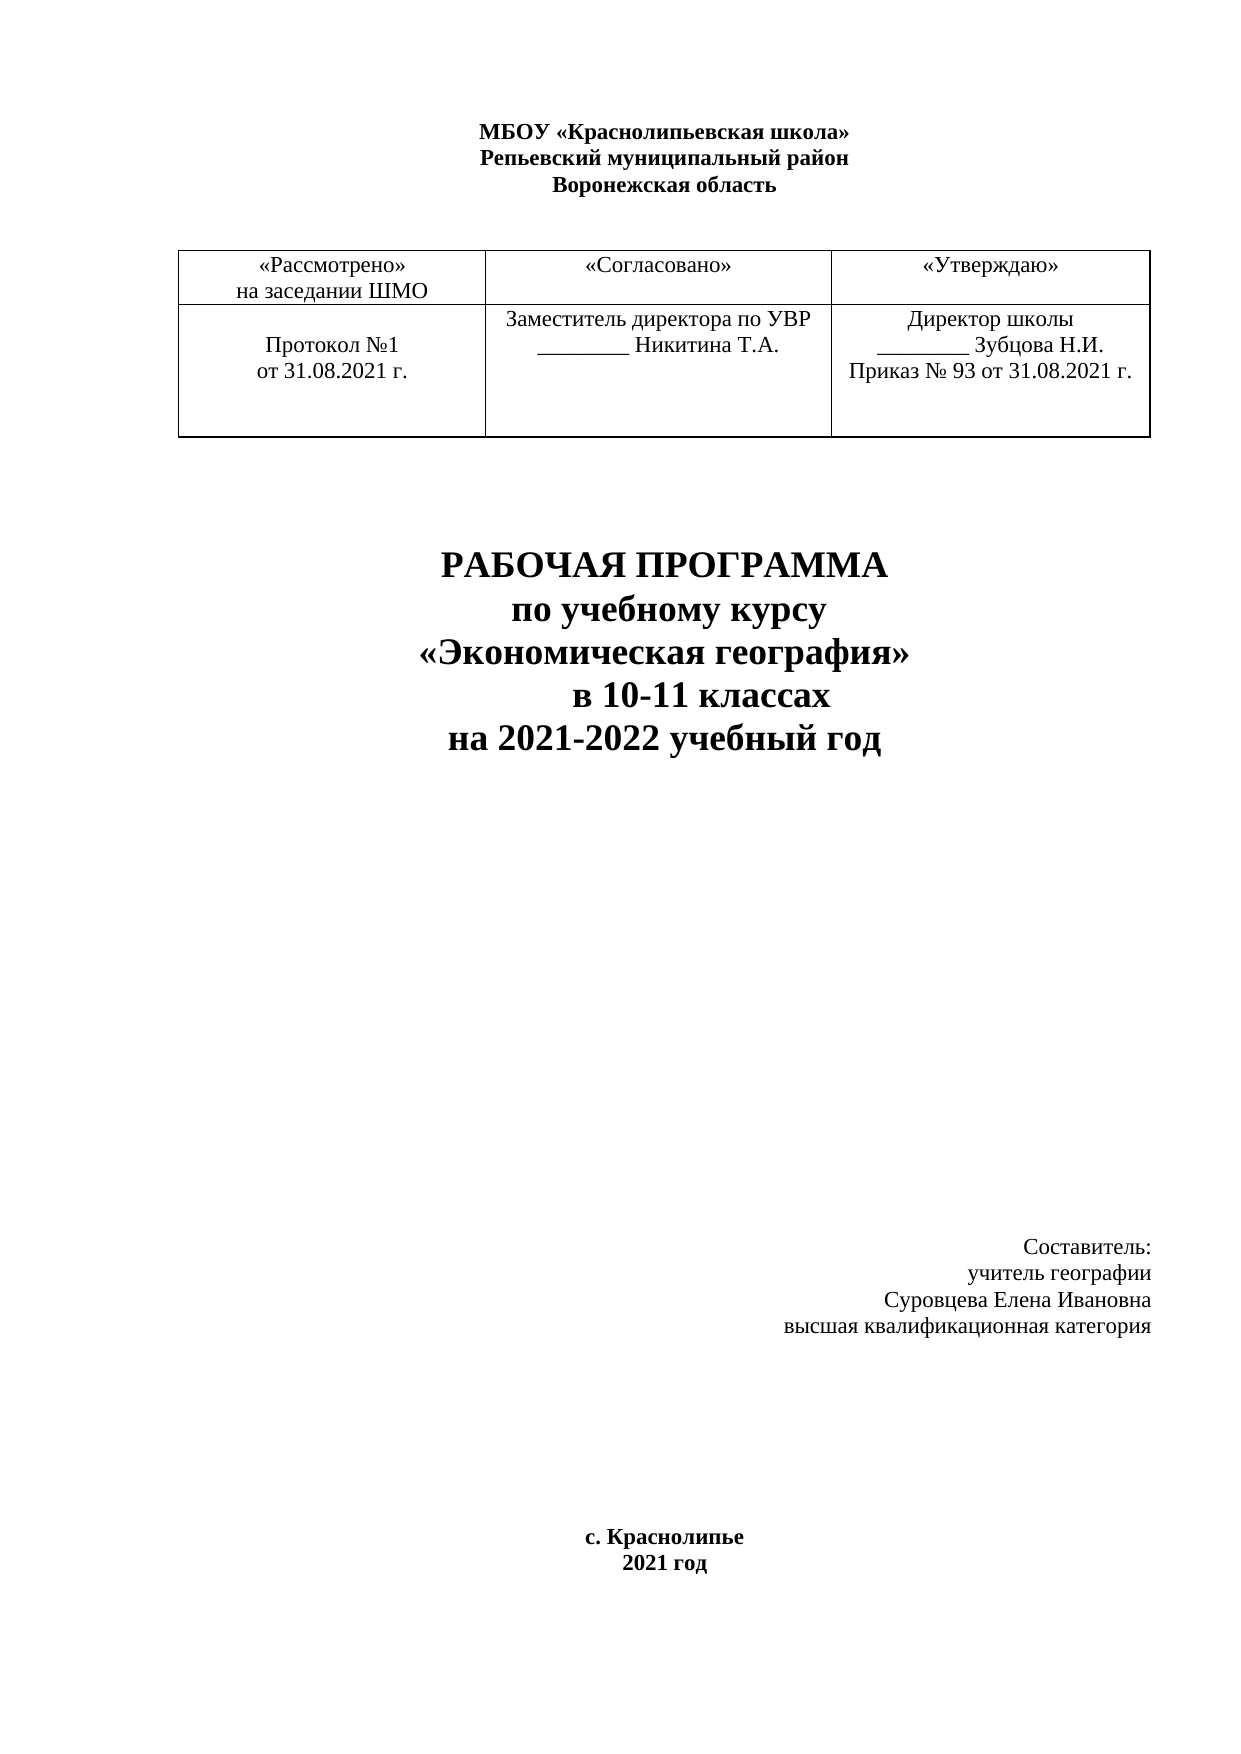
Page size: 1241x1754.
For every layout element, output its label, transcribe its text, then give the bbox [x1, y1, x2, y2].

text в 10-11 классах [177, 672, 1152, 715]
table_cell Заместитель директора по УВР ________ Никитина Т.А. [486, 305, 831, 436]
table_header «Согласовано» [486, 251, 831, 304]
text Составитель: [177, 1233, 1152, 1259]
table_header «Рассмотрено» на заседании ШМО [179, 251, 485, 304]
text учитель географии [177, 1259, 1152, 1286]
text Воронежская область [177, 171, 1152, 197]
text по учебному курсу [177, 586, 1152, 629]
text РАБОЧАЯ ПРОГРАММА [177, 543, 1152, 586]
text Репьевский муниципальный район [177, 144, 1152, 171]
table_cell Директор школы ________ Зубцова Н.И. Приказ № 93 от 31.08.2021 г. [832, 305, 1149, 436]
text Суровцева Елена Ивановна [177, 1286, 1152, 1312]
table_cell Протокол №1 от 31.08.2021 г. [179, 305, 485, 436]
text «Экономическая география» [177, 629, 1152, 672]
text 2021 год [177, 1549, 1152, 1576]
text МБОУ «Краснолипьевская школа» [177, 118, 1152, 144]
text с. Краснолипье [177, 1523, 1152, 1549]
text на 2021-2022 учебный год [177, 715, 1152, 758]
table_header «Утверждаю» [832, 251, 1149, 304]
text высшая квалификационная категория [177, 1312, 1152, 1338]
